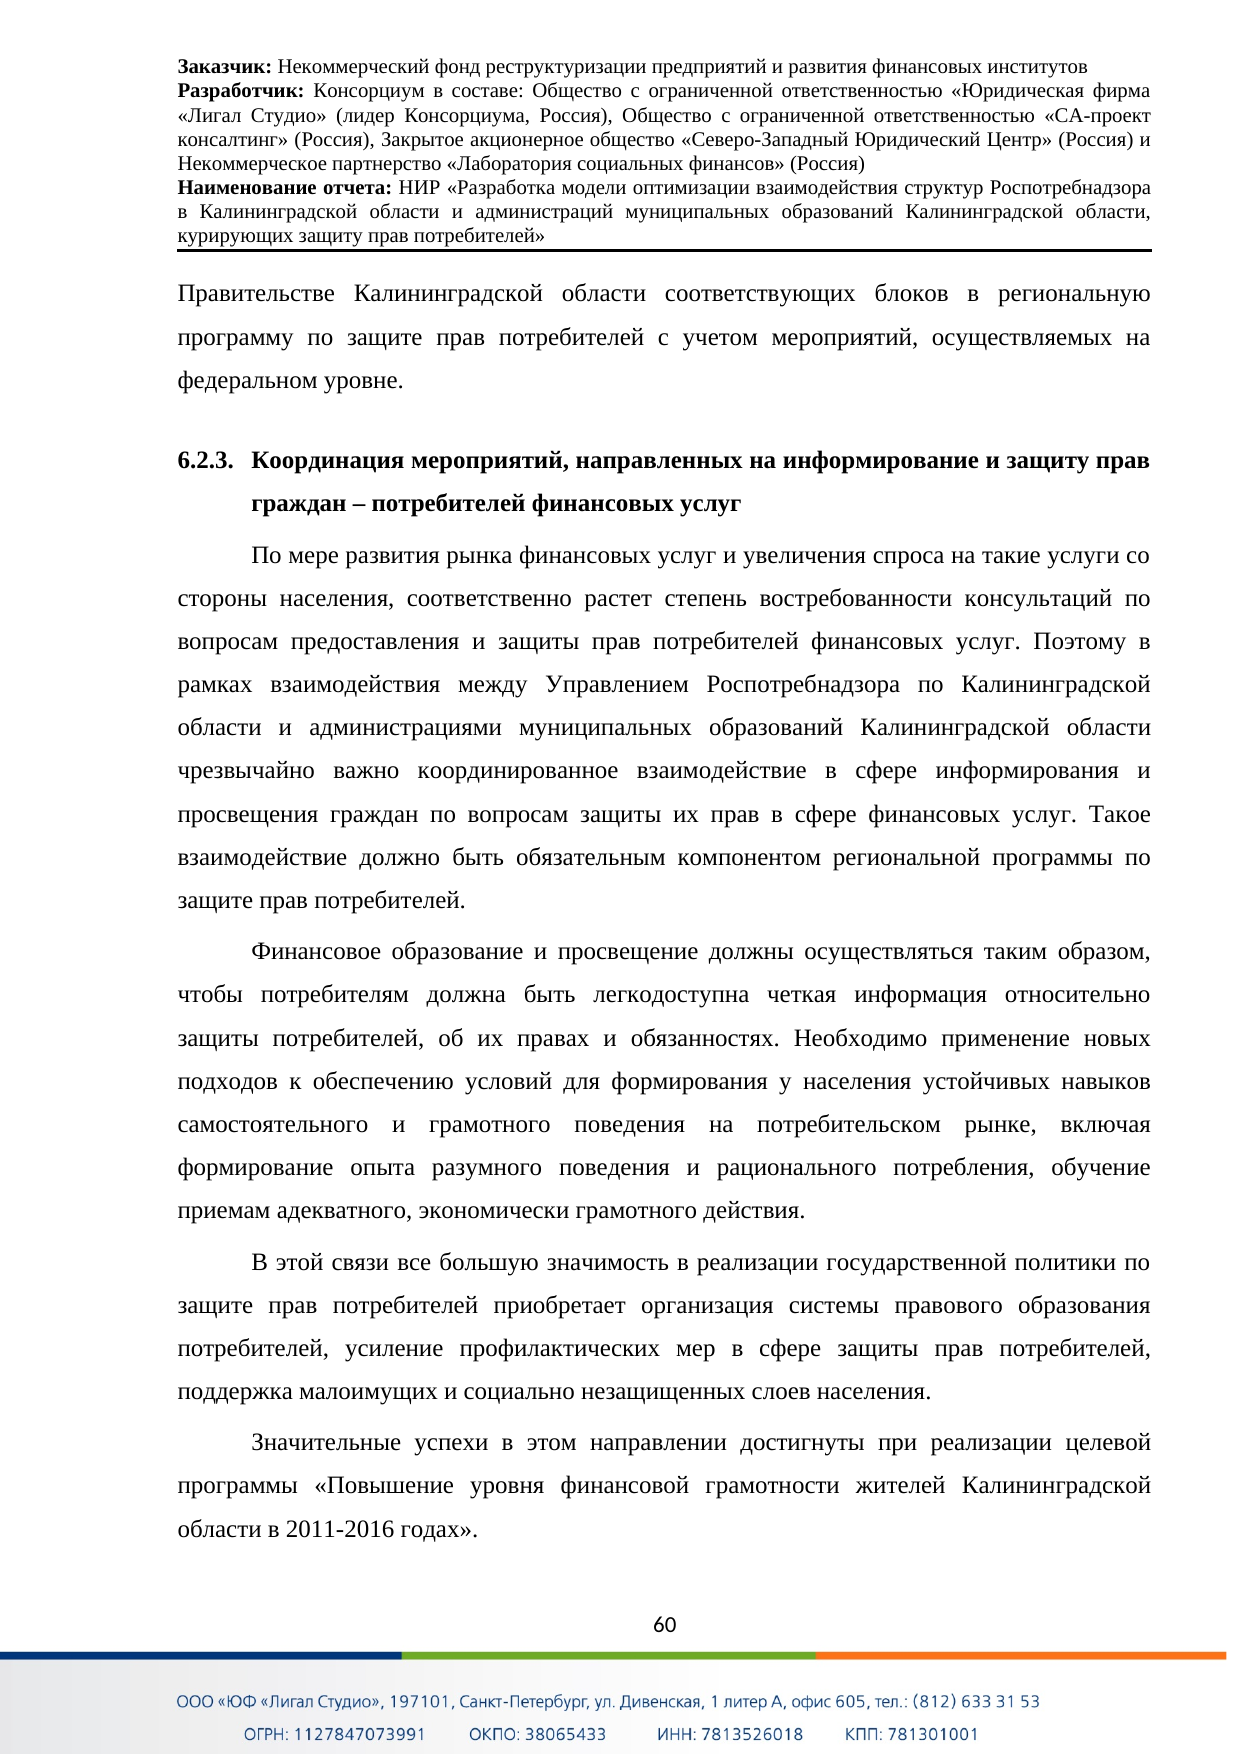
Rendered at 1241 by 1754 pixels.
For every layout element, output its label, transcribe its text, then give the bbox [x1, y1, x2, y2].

list Координация мероприятий, направленных на информирование и защиту прав граждан – потребителей финансовых услуг [177, 445, 1152, 517]
text В этой связи все большую значимость в реализации государственной политики по защите прав потребителей приобретает организация системы правового образования потребителей, усиление профилактических мер в сфере защиты прав потребителей, поддержка малоимущих и социально незащищенных слоев населения. [177, 1247, 1152, 1405]
picture [0, 1645, 1227, 1754]
text Финансовое образование и просвещение должны осуществляться таким образом, чтобы потребителям должна быть легкодоступна четкая информация относительно защиты потребителей, об их правах и обязанностях. Необходимо применение новых подходов к обеспечению условий для формирования у населения устойчивых навыков самостоятельного и грамотного поведения на потребительском рынке, включая формирование опыта разумного поведения и рационального потребления, обучение приемам адекватного, экономически грамотного действия. [177, 936, 1152, 1224]
text Значительные успехи в этом направлении достигнуты при реализации целевой программы «Повышение уровня финансовой грамотности жителей Калининградской области в 2011-2016 годах». [177, 1427, 1152, 1542]
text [177, 278, 1152, 393]
text По мере развития рынка финансовых услуг и увеличения спроса на такие услуги со стороны населения, соответственно растет степень востребованности консультаций по вопросам предоставления и защиты прав потребителей финансовых услуг. Поэтому в рамках взаимодействия между Управлением Роспотребнадзора по Калининградской области и администрациями муниципальных образований Калининградской области чрезвычайно важно координированное взаимодействие в сфере информирования и просвещения граждан по вопросам защиты их прав в сфере финансовых услуг. Такое взаимодействие должно быть обязательным компонентом региональной программы по защите прав потребителей. [177, 540, 1152, 914]
